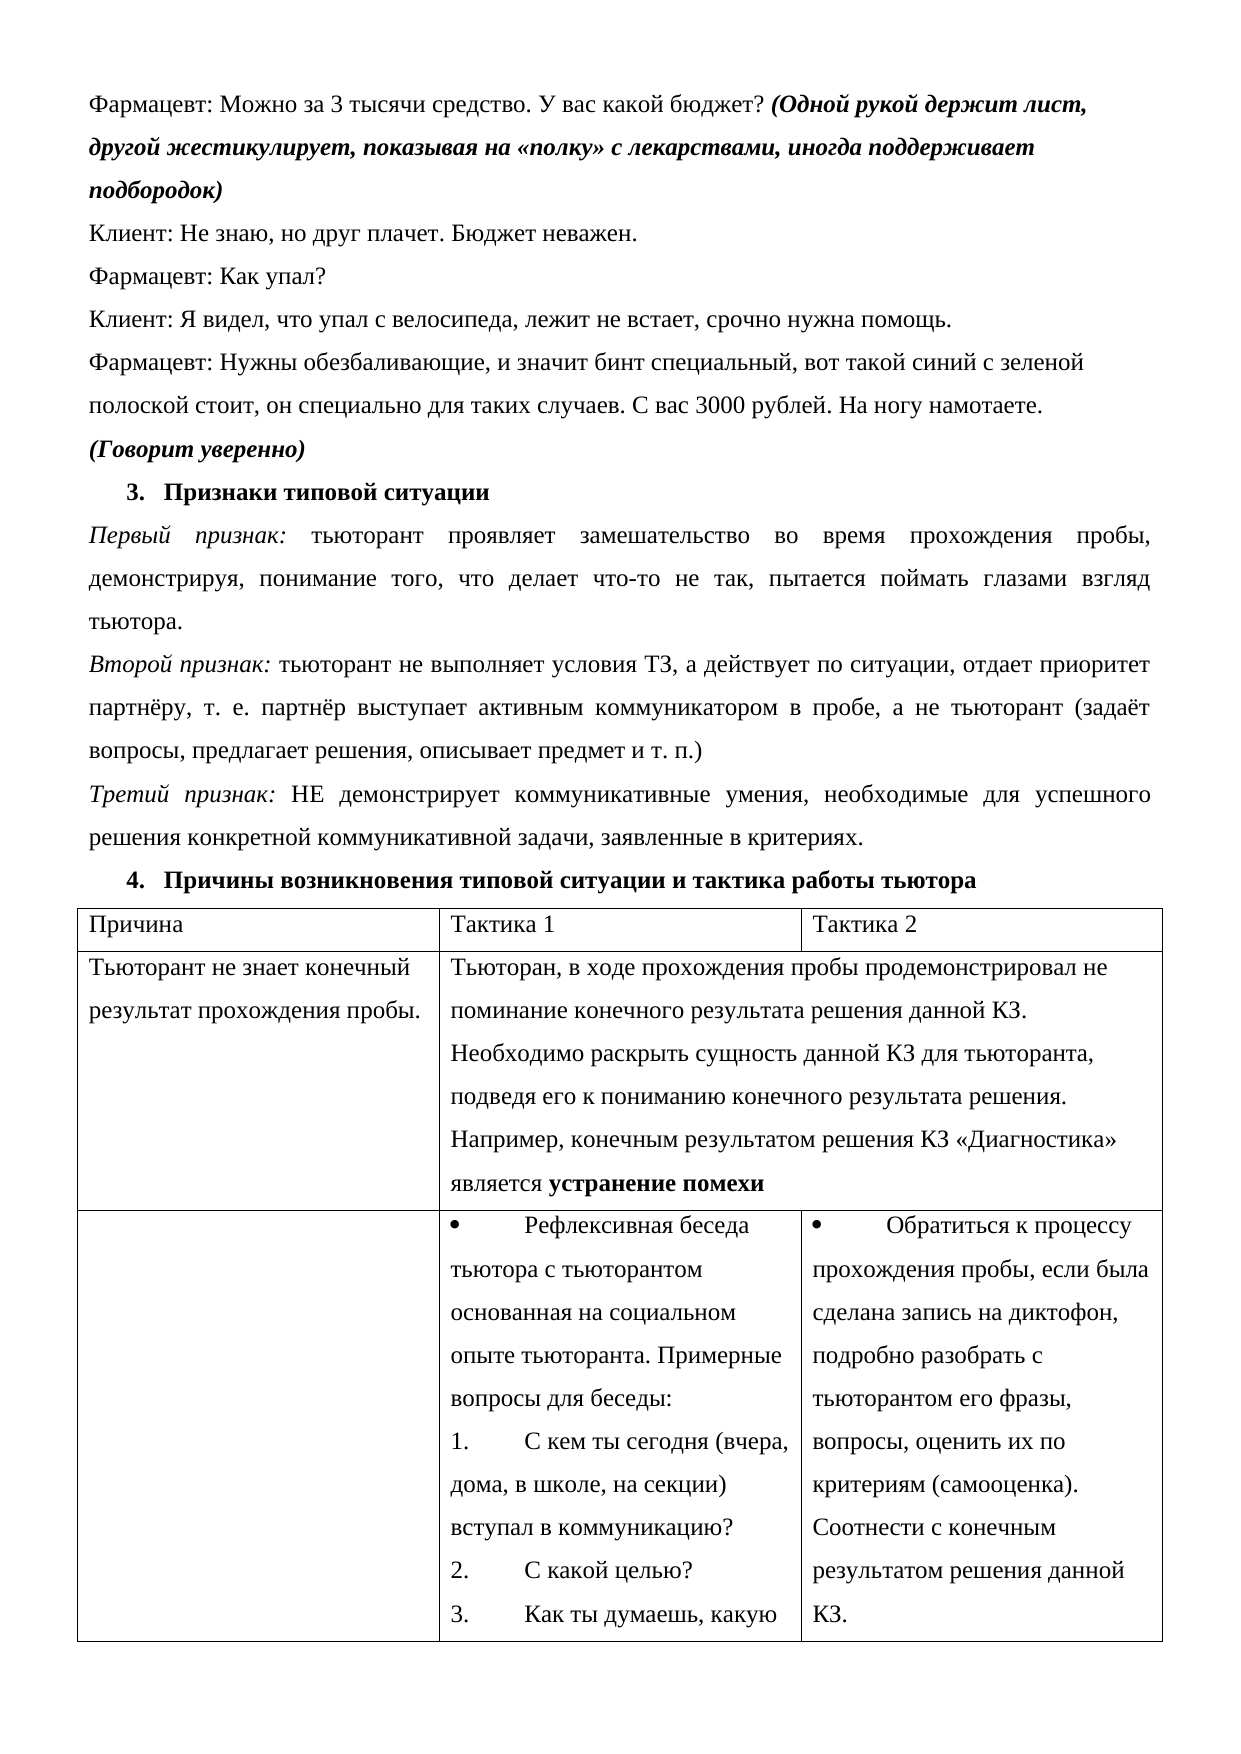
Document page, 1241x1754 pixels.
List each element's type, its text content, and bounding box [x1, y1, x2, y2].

text Клиент: Не знаю, но друг плачет. Бюджет неважен. [89, 218, 1152, 247]
text Фармацевт: Нужны обезбаливающие, и значит бинт специальный, вот такой синий с зеленой полоской стоит, он специально для таких случаев. С вас 3000 рублей. На ногу намотаете. (Говорит уверенно) [89, 347, 1152, 462]
table_cell Тьюторант не знает конечный результат прохождения пробы. [78, 952, 439, 1209]
text Фармацевт: Как упал? [89, 261, 1152, 290]
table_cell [802, 1211, 1162, 1641]
table_header Причина [78, 909, 439, 951]
list Признаки типовой ситуации [126, 477, 1152, 506]
table_header Тактика 2 [802, 909, 1162, 951]
text Первый признак: тьюторант проявляет замешательство во время прохождения пробы, демонстрируя, понимание того, что делает что-то не так, пытается поймать глазами взгляд тьютора. [89, 520, 1152, 635]
text Второй признак: тьюторант не выполняет условия ТЗ, а действует по ситуации, отдает приоритет партнёру, т. е. партнёр выступает активным коммуникатором в пробе, а не тьюторант (задаёт вопросы, предлагает решения, описывает предмет и т. п.) [89, 649, 1152, 764]
table_header Тактика 1 [440, 909, 801, 951]
text Клиент: Я видел, что упал с велосипеда, лежит не встает, срочно нужна помощь. [89, 304, 1152, 333]
list Причины возникновения типовой ситуации и тактика работы тьютора [126, 865, 1152, 894]
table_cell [440, 1211, 801, 1641]
table_cell [78, 1211, 439, 1641]
text Третий признак: НЕ демонстрирует коммуникативные умения, необходимые для успешного решения конкретной коммуникативной задачи, заявленные в критериях. [89, 779, 1152, 851]
text Фармацевт: Можно за 3 тысячи средство. У вас какой бюджет? (Одной рукой держит лист, другой жестикулирует, показывая на «полку» с лекарствами, иногда поддерживает подбородок) [89, 89, 1152, 204]
table_cell Тьюторан, в ходе прохождения пробы продемонстрировал не поминание конечного результата решения данной КЗ. Необходимо раскрыть сущность данной КЗ для тьюторанта, подведя его к пониманию конечного результата решения. Например, конечным результатом решения КЗ «Диагностика» является устранение помехи [440, 952, 1162, 1209]
